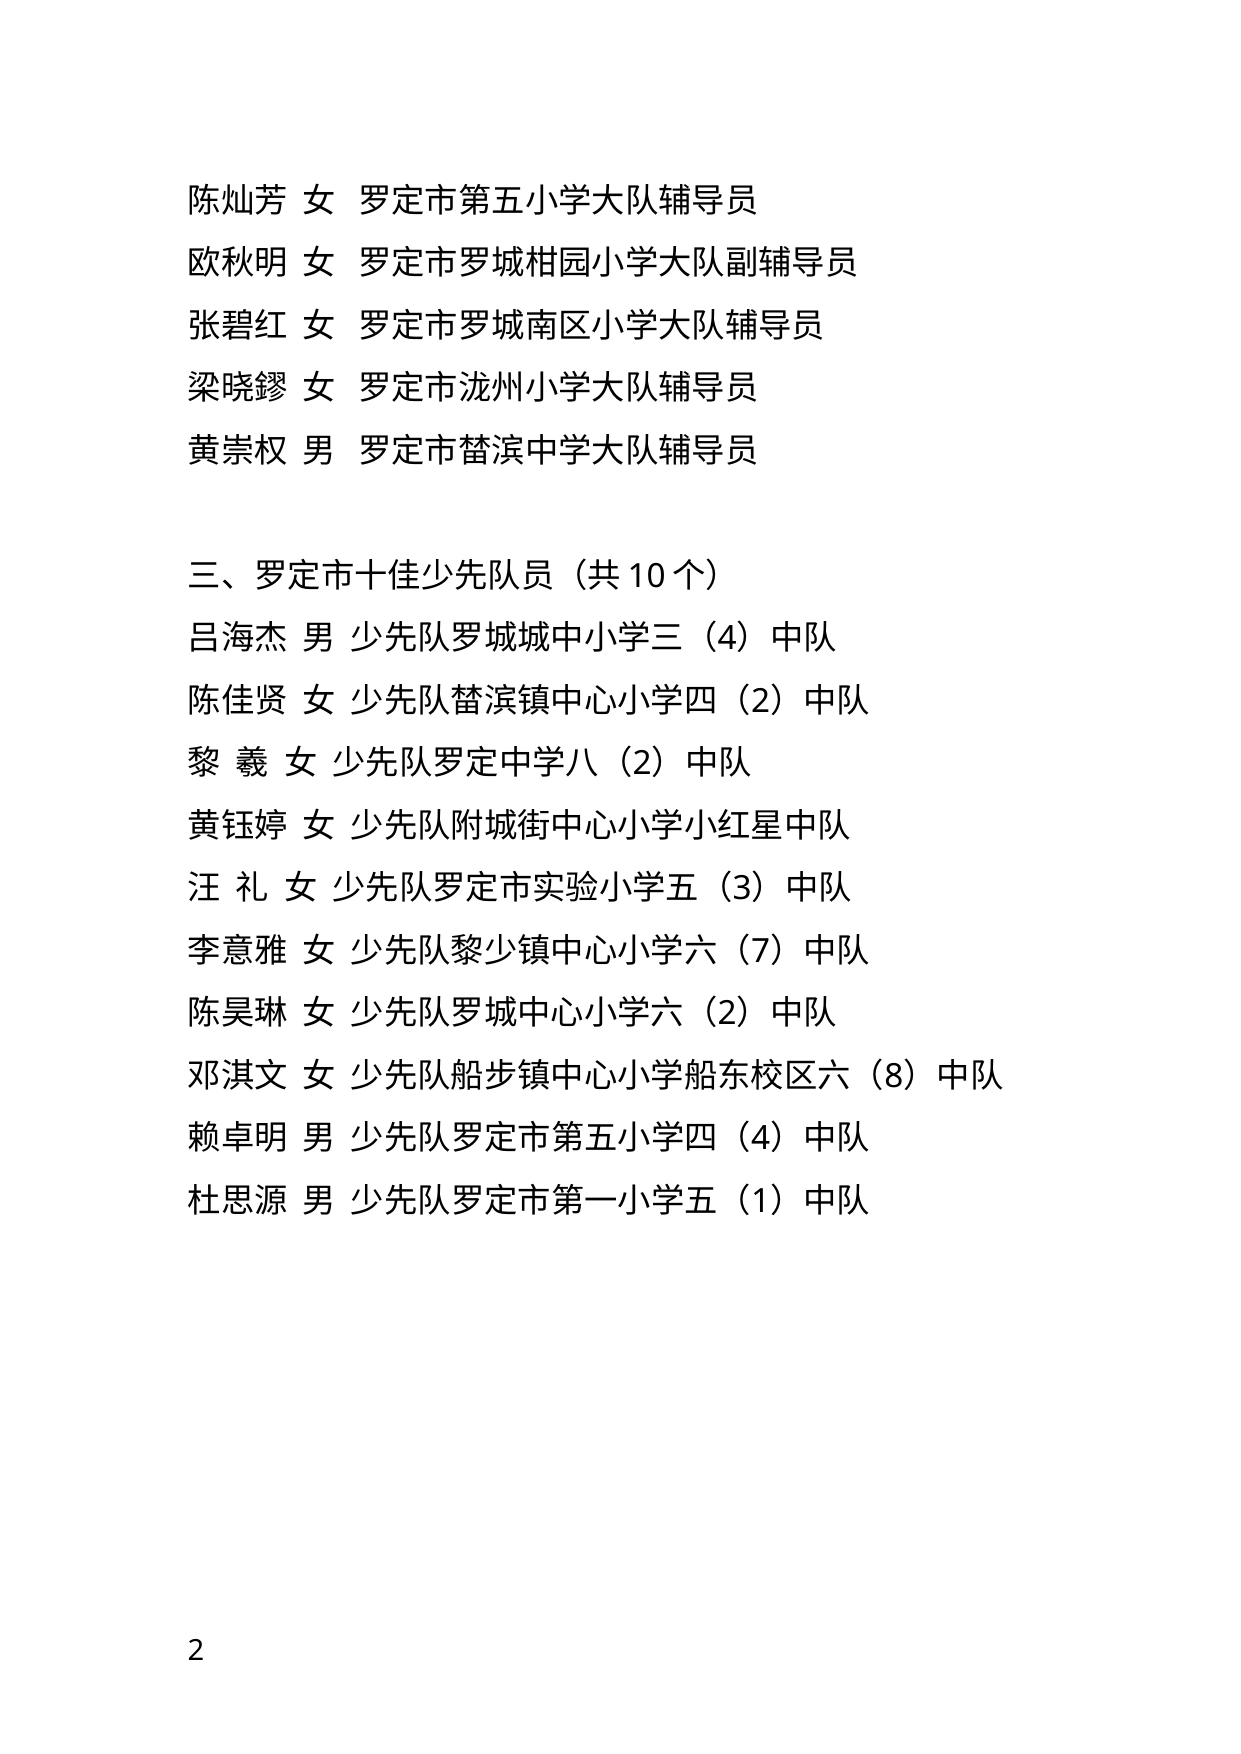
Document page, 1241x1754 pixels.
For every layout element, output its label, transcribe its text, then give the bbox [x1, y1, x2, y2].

text 吕海杰 男 少先队罗城城中小学三（4）中队 [187, 599, 1053, 662]
list 李意雅 女 少先队黎少镇中心小学六（7）中队 [187, 912, 1053, 974]
list 汪 礼 女 少先队罗定市实验小学五（3）中队 [187, 849, 1053, 912]
list 黄钰婷 女 少先队附城街中心小学小红星中队 [187, 787, 1053, 849]
list 邓淇文 女 少先队船步镇中心小学船东校区六（8）中队 [187, 1037, 1053, 1099]
text 陈灿芳 女 罗定市第五小学大队辅导员 [187, 162, 1053, 224]
list 陈昊琳 女 少先队罗城中心小学六（2）中队 [187, 974, 1053, 1037]
text 陈佳贤 女 少先队榃滨镇中心小学四（2）中队 [187, 662, 1053, 724]
text 欧秋明 女 罗定市罗城柑园小学大队副辅导员 [187, 224, 1053, 287]
list 赖卓明 男 少先队罗定市第五小学四（4）中队 [187, 1099, 1053, 1162]
text 张碧红 女 罗定市罗城南区小学大队辅导员 [187, 287, 1053, 349]
list 杜思源 男 少先队罗定市第一小学五（1）中队 [187, 1162, 1053, 1224]
text 黄崇权 男 罗定市榃滨中学大队辅导员 [187, 412, 1053, 474]
text 黎 羲 女 少先队罗定中学八（2）中队 [187, 724, 1053, 787]
text 梁晓鏐 女 罗定市泷州小学大队辅导员 [187, 349, 1053, 412]
list 罗定市十佳少先队员（共10个） [187, 537, 1053, 599]
